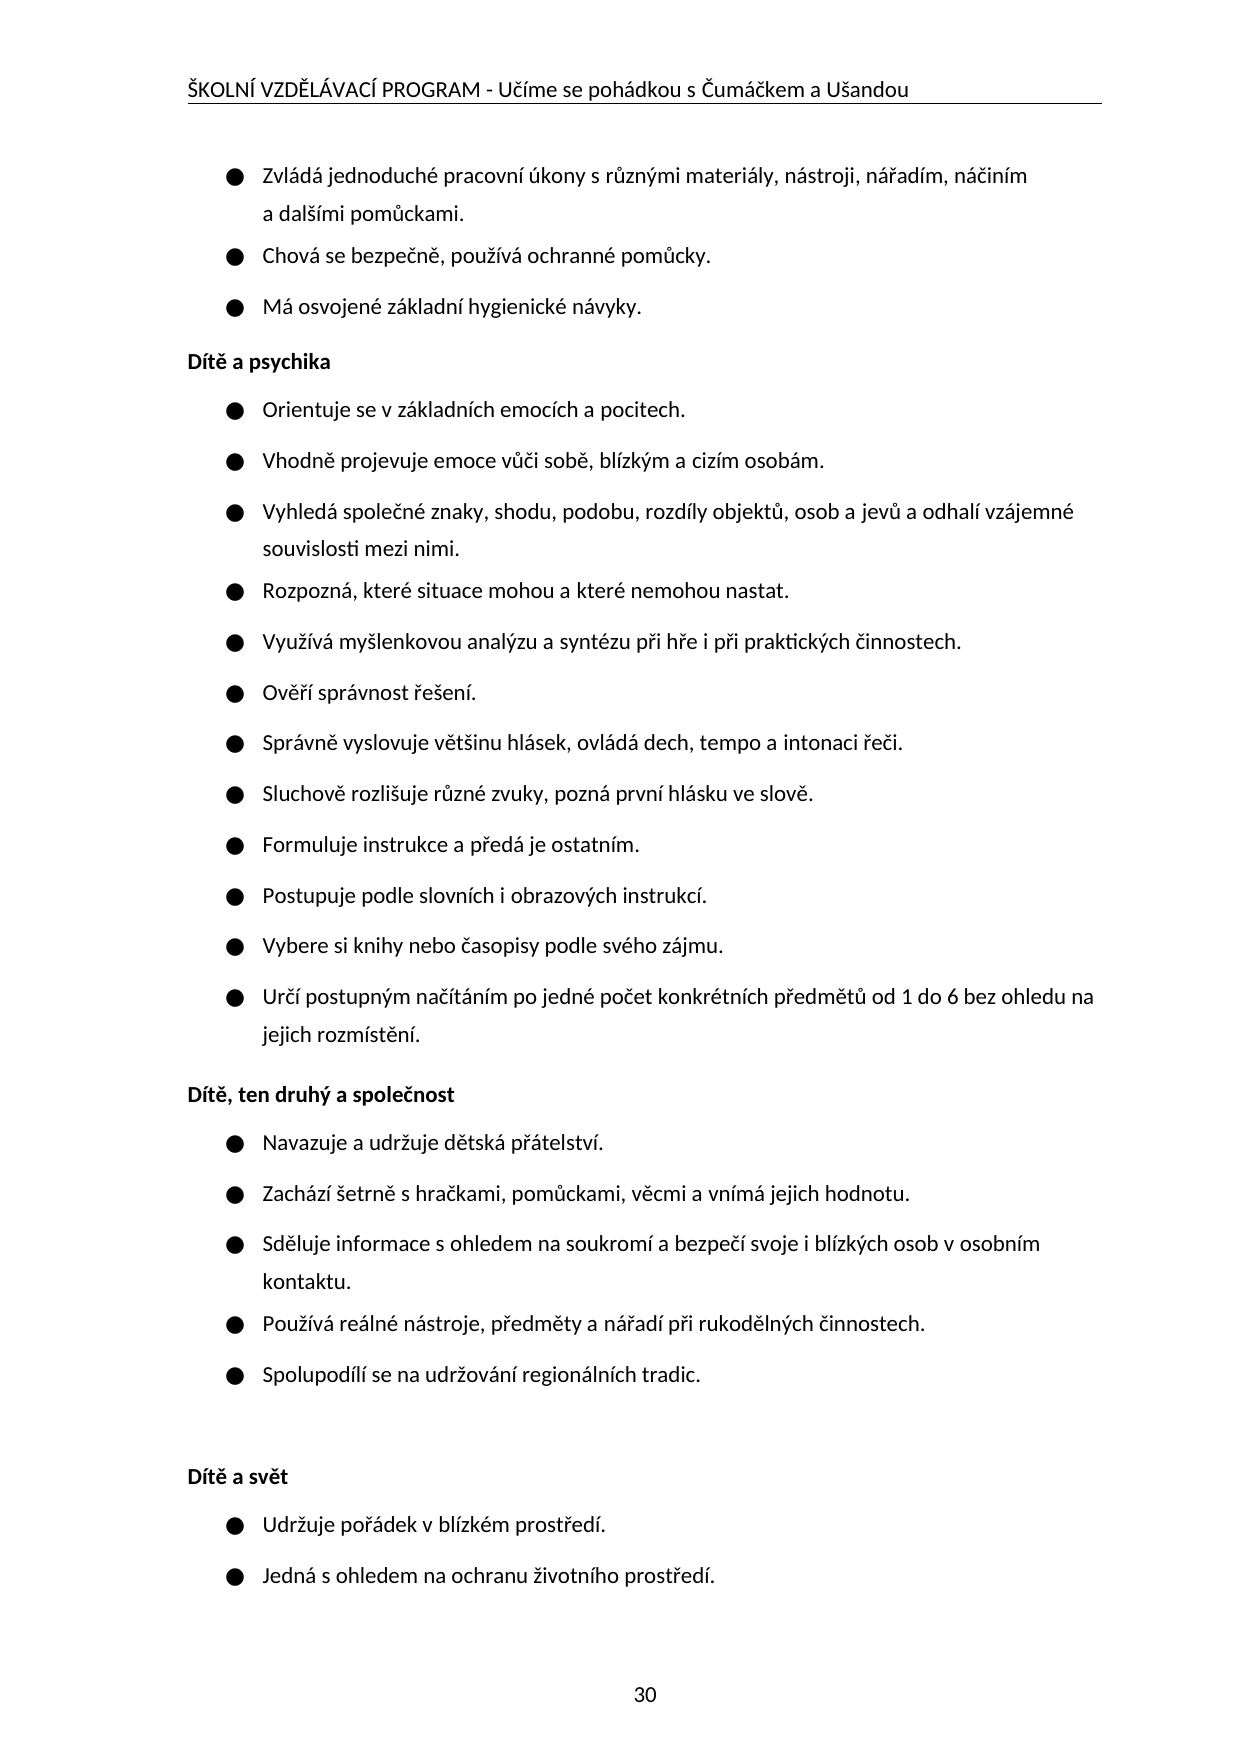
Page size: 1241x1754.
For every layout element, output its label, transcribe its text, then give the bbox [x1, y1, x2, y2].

text Dítě, ten druhý a společnost [187, 1080, 1102, 1108]
list Správně vyslovuje většinu hlásek, ovládá dech, tempo a intonaci řeči. [225, 717, 1102, 764]
list Navazuje a udržuje dětská přátelství. [225, 1116, 1102, 1163]
list Vybere si knihy nebo časopisy podle svého zájmu. [225, 920, 1102, 967]
list Orientuje se v základních emocích a pocitech. [225, 384, 1102, 431]
list Vyhledá společné znaky, shodu, podobu, rozdíly objektů, osob a jevů a odhalí vzájemné souvislosti mezi nimi. [225, 485, 1102, 562]
list Jedná s ohledem na ochranu životního prostředí. [225, 1549, 1102, 1596]
list Rozpozná, které situace mohou a které nemohou nastat. [225, 565, 1102, 612]
list Ověří správnost řešení. [225, 666, 1102, 713]
list Spolupodílí se na udržování regionálních tradic. [225, 1348, 1102, 1395]
list Postupuje podle slovních i obrazových instrukcí. [225, 869, 1102, 916]
list Používá reálné nástroje, předměty a nářadí při rukodělných činnostech. [225, 1297, 1102, 1344]
list Chová se bezpečně, používá ochranné pomůcky. [225, 229, 1102, 276]
list Má osvojené základní hygienické návyky. [225, 280, 1102, 327]
list Zvládá jednoduché pracovní úkony s různými materiály, nástroji, nářadím, náčiním a dalšími pomůckami. [225, 150, 1102, 227]
list Zachází šetrně s hračkami, pomůckami, věcmi a vnímá jejich hodnotu. [225, 1167, 1102, 1214]
list Sluchově rozlišuje různé zvuky, pozná první hlásku ve slově. [225, 768, 1102, 814]
list Formuluje instrukce a předá je ostatním. [225, 818, 1102, 865]
list Vhodně projevuje emoce vůči sobě, blízkým a cizím osobám. [225, 434, 1102, 482]
text Dítě a psychika [187, 347, 1102, 376]
text Dítě a svět [187, 1462, 1102, 1490]
list Udržuje pořádek v blízkém prostředí. [225, 1499, 1102, 1546]
list Sděluje informace s ohledem na soukromí a bezpečí svoje i blízkých osob v osobním kontaktu. [225, 1218, 1102, 1295]
list Určí postupným načítáním po jedné počet konkrétních předmětů od 1 do 6 bez ohledu na jejich rozmístění. [225, 971, 1102, 1048]
list Využívá myšlenkovou analýzu a syntézu při hře i při praktických činnostech. [225, 615, 1102, 662]
